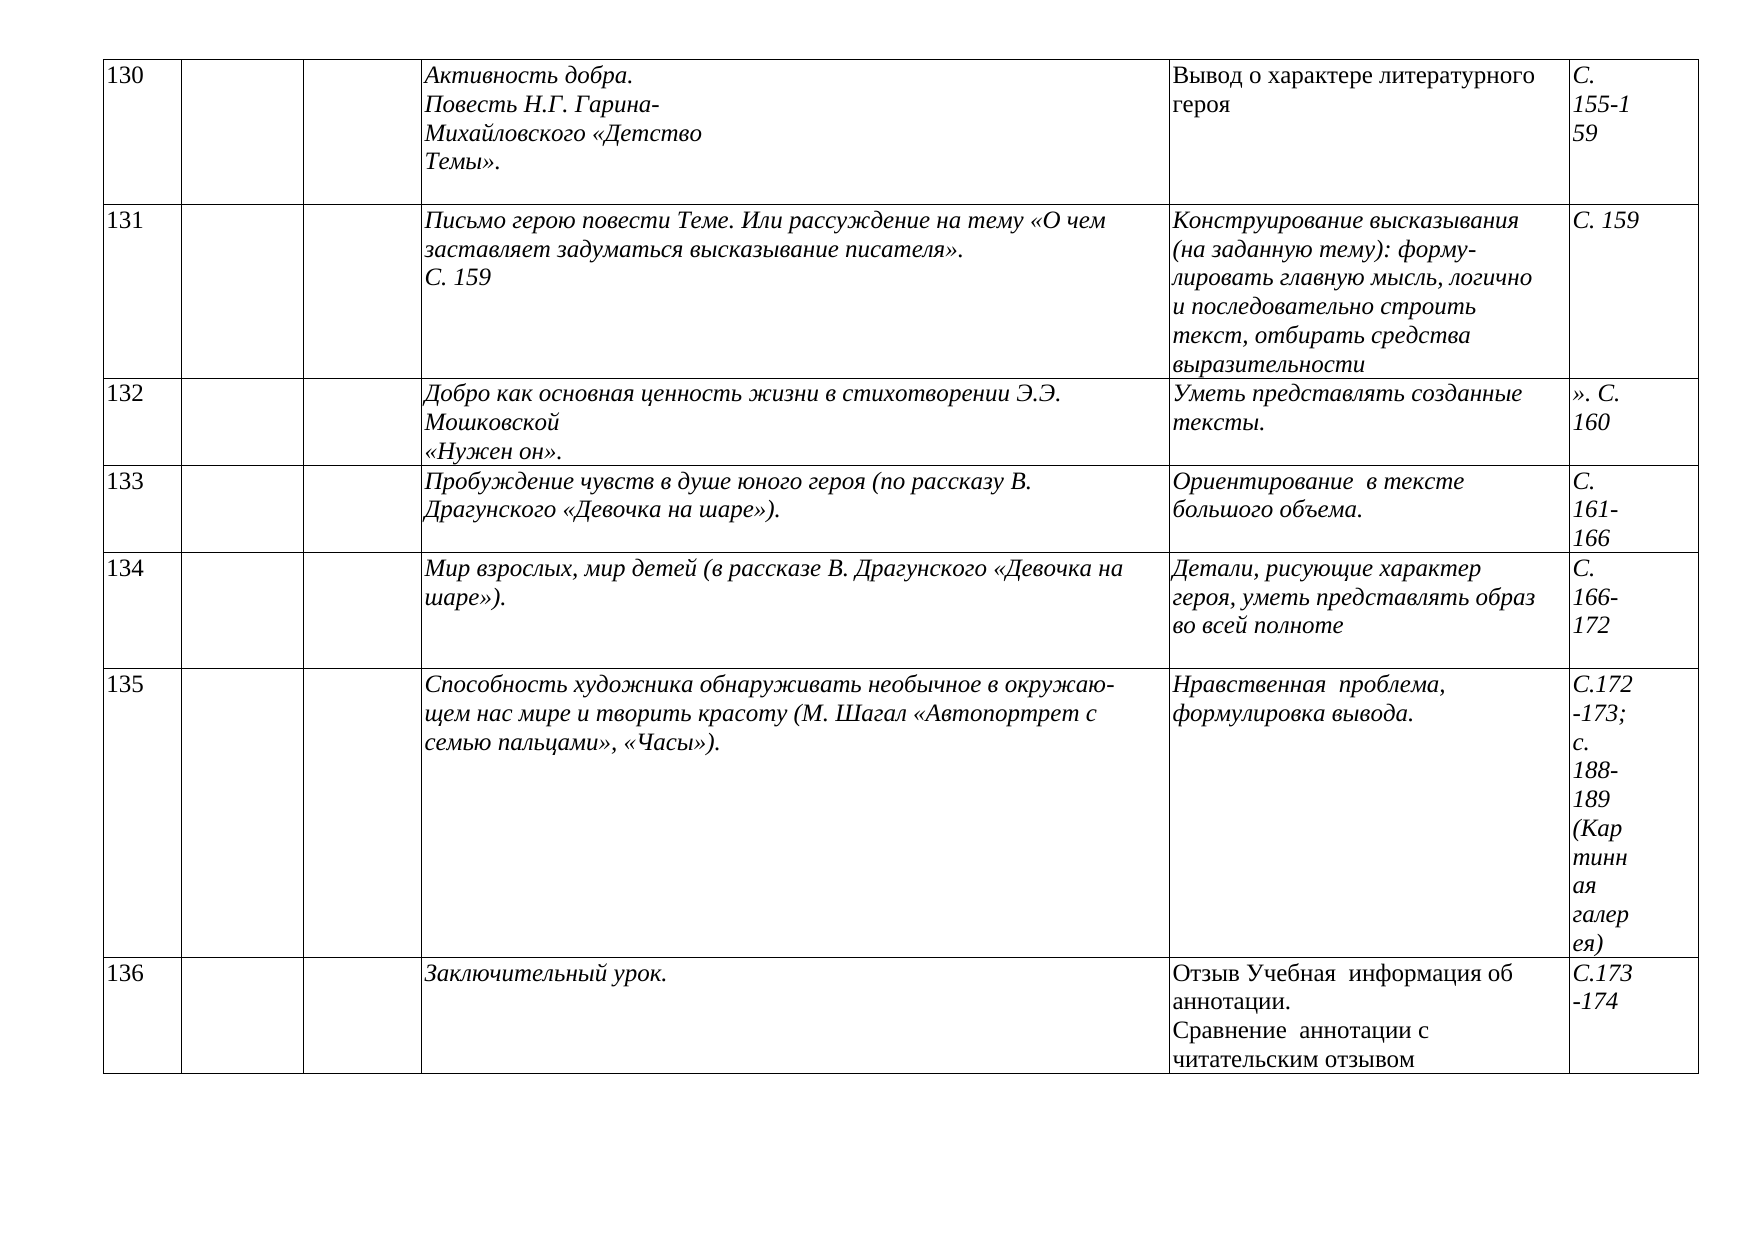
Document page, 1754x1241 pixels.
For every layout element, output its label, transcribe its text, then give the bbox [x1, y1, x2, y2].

table_cell [304, 466, 421, 552]
table_cell [304, 958, 421, 1073]
table_cell С. 166-172 [1570, 553, 1698, 668]
table_cell С. 161-166 [1570, 466, 1698, 552]
table_cell С.173-174 [1570, 958, 1698, 1073]
table_cell С. 155-1 59 [1570, 60, 1698, 204]
table_cell Уметь представлять созданные тексты. [1170, 379, 1569, 465]
table_cell [304, 553, 421, 668]
table_cell [304, 379, 421, 465]
table_cell [182, 553, 303, 668]
table_cell С. 159 [1570, 205, 1698, 377]
table_cell 136 [104, 958, 181, 1073]
table_cell Детали, рисующие характер героя, уметь представлять образ во всей полноте [1170, 553, 1569, 668]
table_cell Заключительный урок. [422, 958, 1169, 1073]
table_cell [304, 60, 421, 204]
table_cell [182, 466, 303, 552]
table_cell Отзыв Учебная информация об аннотации. Сравнение аннотации с читательским отзывом [1291, 958, 1569, 1073]
table_cell [182, 205, 303, 377]
table_cell Активность добра. Повесть Н.Г. Гарина- Михайловского «Детство Темы». [422, 60, 1169, 204]
table_cell 133 [104, 466, 181, 552]
table_cell 132 [104, 379, 181, 465]
table_cell 131 [104, 205, 181, 377]
table_cell [304, 669, 421, 957]
table_cell Пробуждение чувств в душе юного героя (по рассказу В. Драгунского «Девочка на шаре»). [422, 466, 1169, 552]
table_cell Мир взрослых, мир детей (в рассказе В. Драгунского «Девочка на шаре»). [422, 553, 1169, 668]
table_cell 130 [104, 60, 181, 204]
table_cell [304, 205, 421, 377]
table_cell Нравственная проблема, формулировка вывода. [1170, 669, 1569, 957]
table_cell Конструирование высказывания (на заданную тему): формулировать главную мысль, логично и последовательно строить текст, отбирать средства выразительности [1170, 205, 1569, 377]
table_cell ». С. 160 [1570, 379, 1698, 465]
table_cell Ориентирование в тексте большого объема. [1170, 466, 1569, 552]
table_cell [182, 669, 303, 957]
table_cell 135 [104, 669, 181, 957]
table_cell Способность художника обнаруживать необычное в окружающем нас мире и творить красоту (М. Шагал «Автопортрет с семью пальцами», «Часы»). [422, 669, 1169, 957]
table_cell 134 [104, 553, 181, 668]
table_cell С.172-173; с. 188-189 (Картинная галерея) [1590, 669, 1698, 957]
table_cell Письмо герою повести Теме. Или рассуждение на тему «О чем заставляет задуматься высказывание писателя». С. 159 [422, 205, 1169, 377]
table_cell [182, 379, 303, 465]
table_cell Добро как основная ценность жизни в стихотворении Э.Э. Мошковской «Нужен он». [559, 379, 1169, 465]
table_cell [182, 958, 303, 1073]
table_cell [182, 60, 303, 204]
table_cell Вывод о характере литературного героя [1170, 60, 1569, 204]
